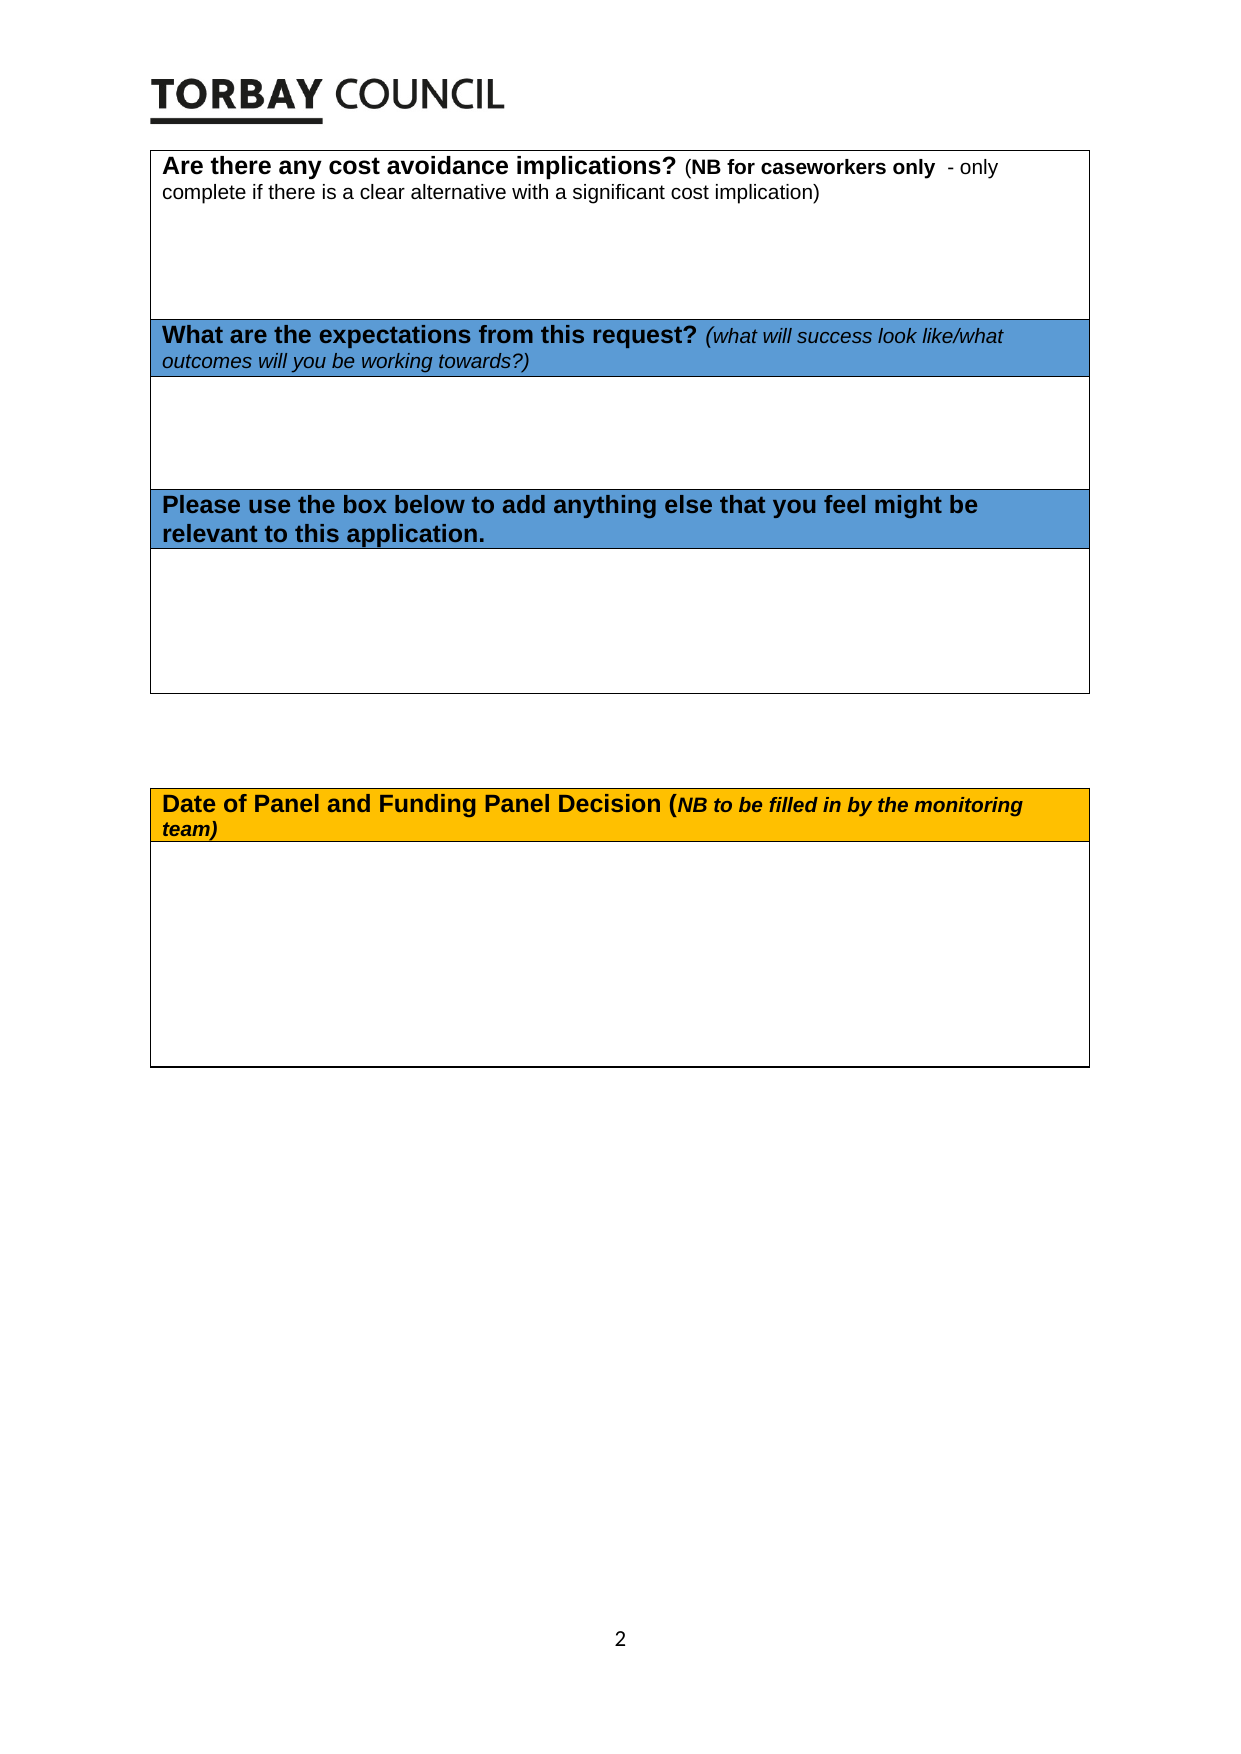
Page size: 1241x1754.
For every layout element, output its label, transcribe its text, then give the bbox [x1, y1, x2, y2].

table_cell Are there any cost avoidance implications? (NB for caseworkers only - only complete if there is a clear alternative with a significant cost implication) [151, 151, 1089, 319]
table_cell What are the expectations from this request? (what will success look like/what outcomes will you be working towards?) [151, 320, 1089, 376]
table_cell [151, 549, 1089, 693]
table_cell [151, 842, 1089, 1066]
table_cell Please use the box below to add anything else that you feel might be relevant to this application. [151, 490, 1089, 548]
table_header Date of Panel and Funding Panel Decision (NB to be filled in by the monitoring team) [151, 789, 1089, 841]
picture [150, 73, 505, 129]
table_cell [151, 377, 1089, 489]
